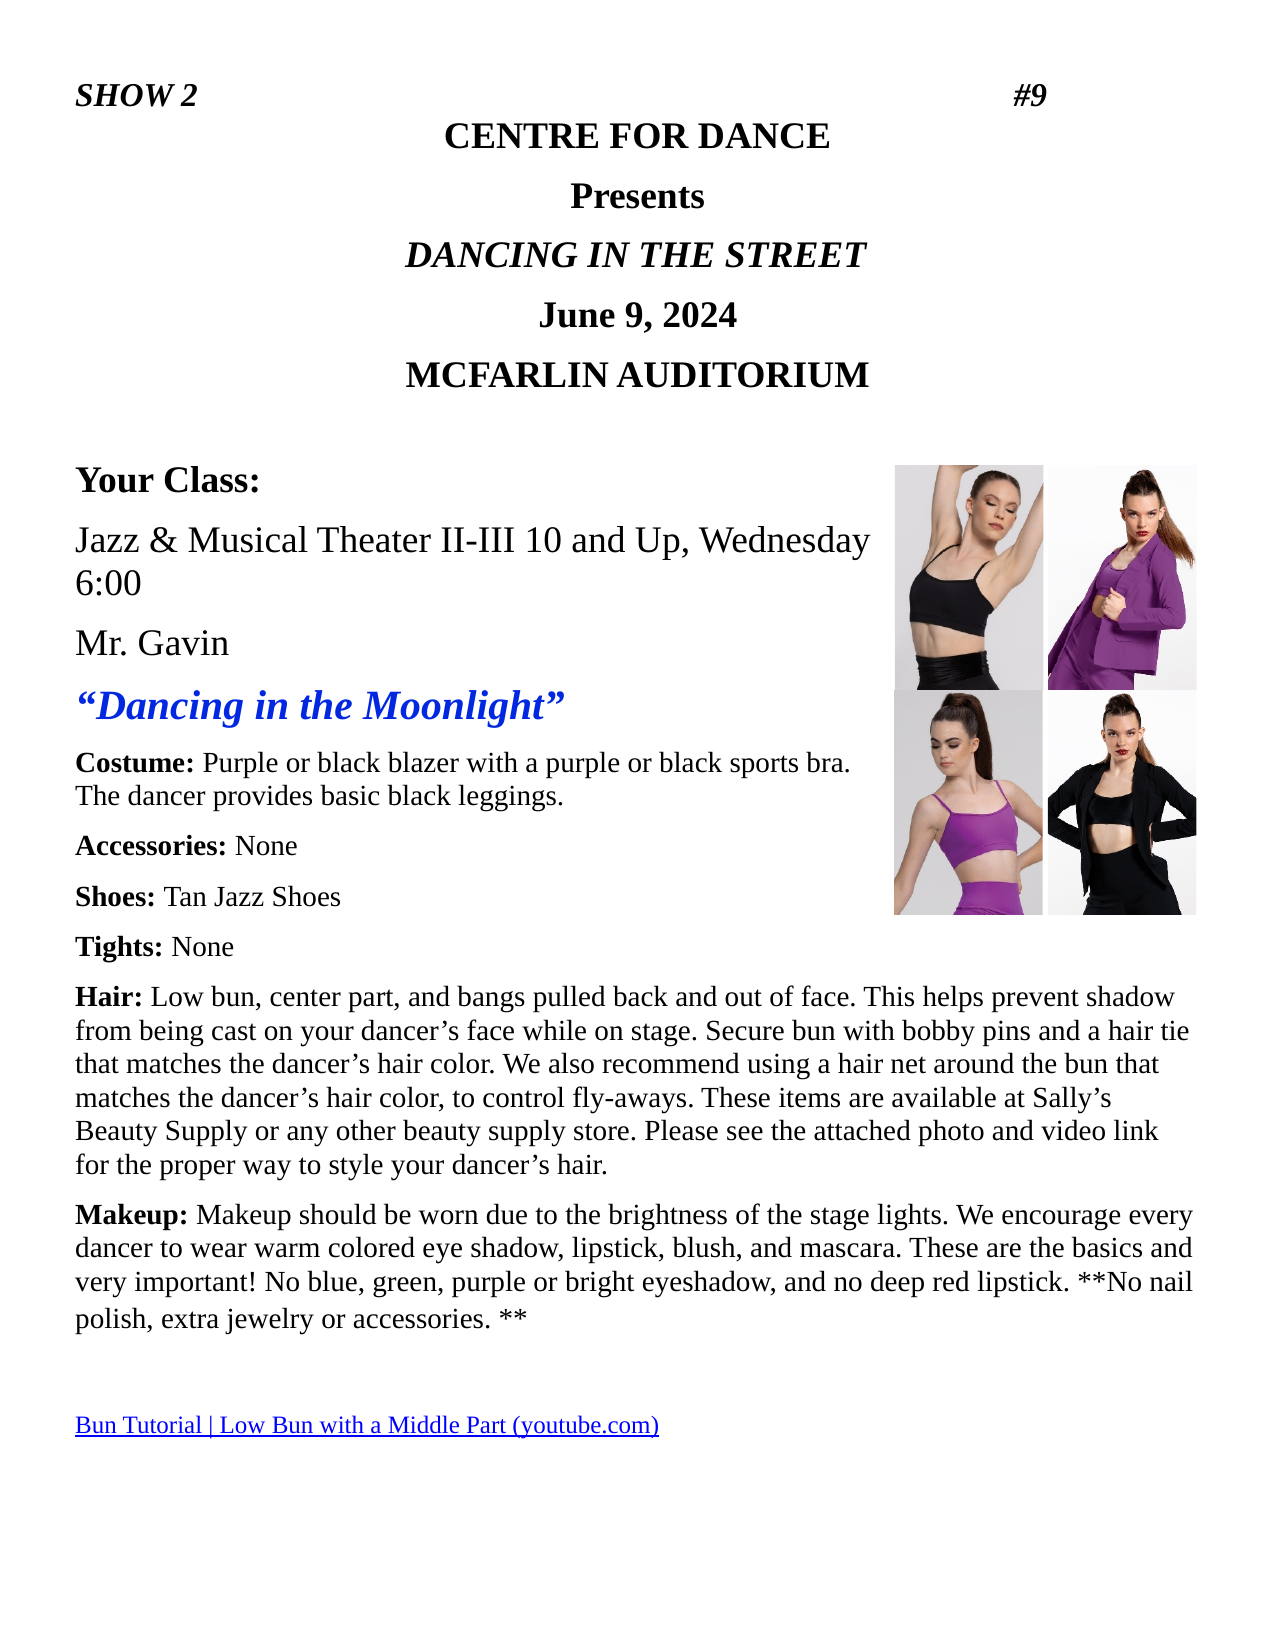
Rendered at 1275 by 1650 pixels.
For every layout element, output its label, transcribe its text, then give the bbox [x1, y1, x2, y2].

text Shoes: Tan Jazz Shoes [75, 879, 892, 912]
text Bun Tutorial | Low Bun with a Middle Part (youtube.com) [75, 1410, 1200, 1439]
picture [892, 690, 1043, 912]
text June 9, 2024 [75, 293, 1200, 336]
text Jazz & Musical Theater II-III 10 and Up, Wednesday 6:00 [75, 517, 893, 604]
text Makeup: Makeup should be worn due to the brightness of the stage lights. We encourage every dancer to wear warm colored eye shadow, lipstick, blush, and mascara. These are the basics and very important! No blue, green, purple or bright eyeshadow, and no deep red lipstick. **No nail polish, extra jewelry or accessories. ** [75, 1197, 1200, 1337]
text Accessories: None [75, 828, 892, 862]
text Presents [75, 173, 1200, 216]
picture [1046, 690, 1197, 912]
text CENTRE FOR DANCE [75, 113, 1200, 156]
text Tights: None [75, 929, 1200, 962]
text Your Class: [75, 458, 1200, 501]
text Costume: Purple or black blazer with a purple or black sports bra. The dancer provides basic black leggings. [75, 745, 892, 812]
text “Dancing in the Moonlight” [75, 680, 1200, 728]
text MCFARLIN AUDITORIUM [75, 352, 1200, 396]
picture [1046, 465, 1197, 688]
text Mr. Gavin [75, 620, 893, 663]
picture [893, 465, 1044, 688]
text Hair: Low bun, center part, and bangs pulled back and out of face. This helps prevent shadow from being cast on your dancer’s face while on stage. Secure bun with bobby pins and a hair tie that matches the dancer’s hair color. We also recommend using a hair net around the bun that matches the dancer’s hair color, to control fly-aways. These items are available at Sally’s Beauty Supply or any other beauty supply store. Please see the attached photo and video link for the proper way to style your dancer’s hair. [75, 979, 1200, 1180]
text DANCING IN THE STREET [75, 233, 1200, 276]
